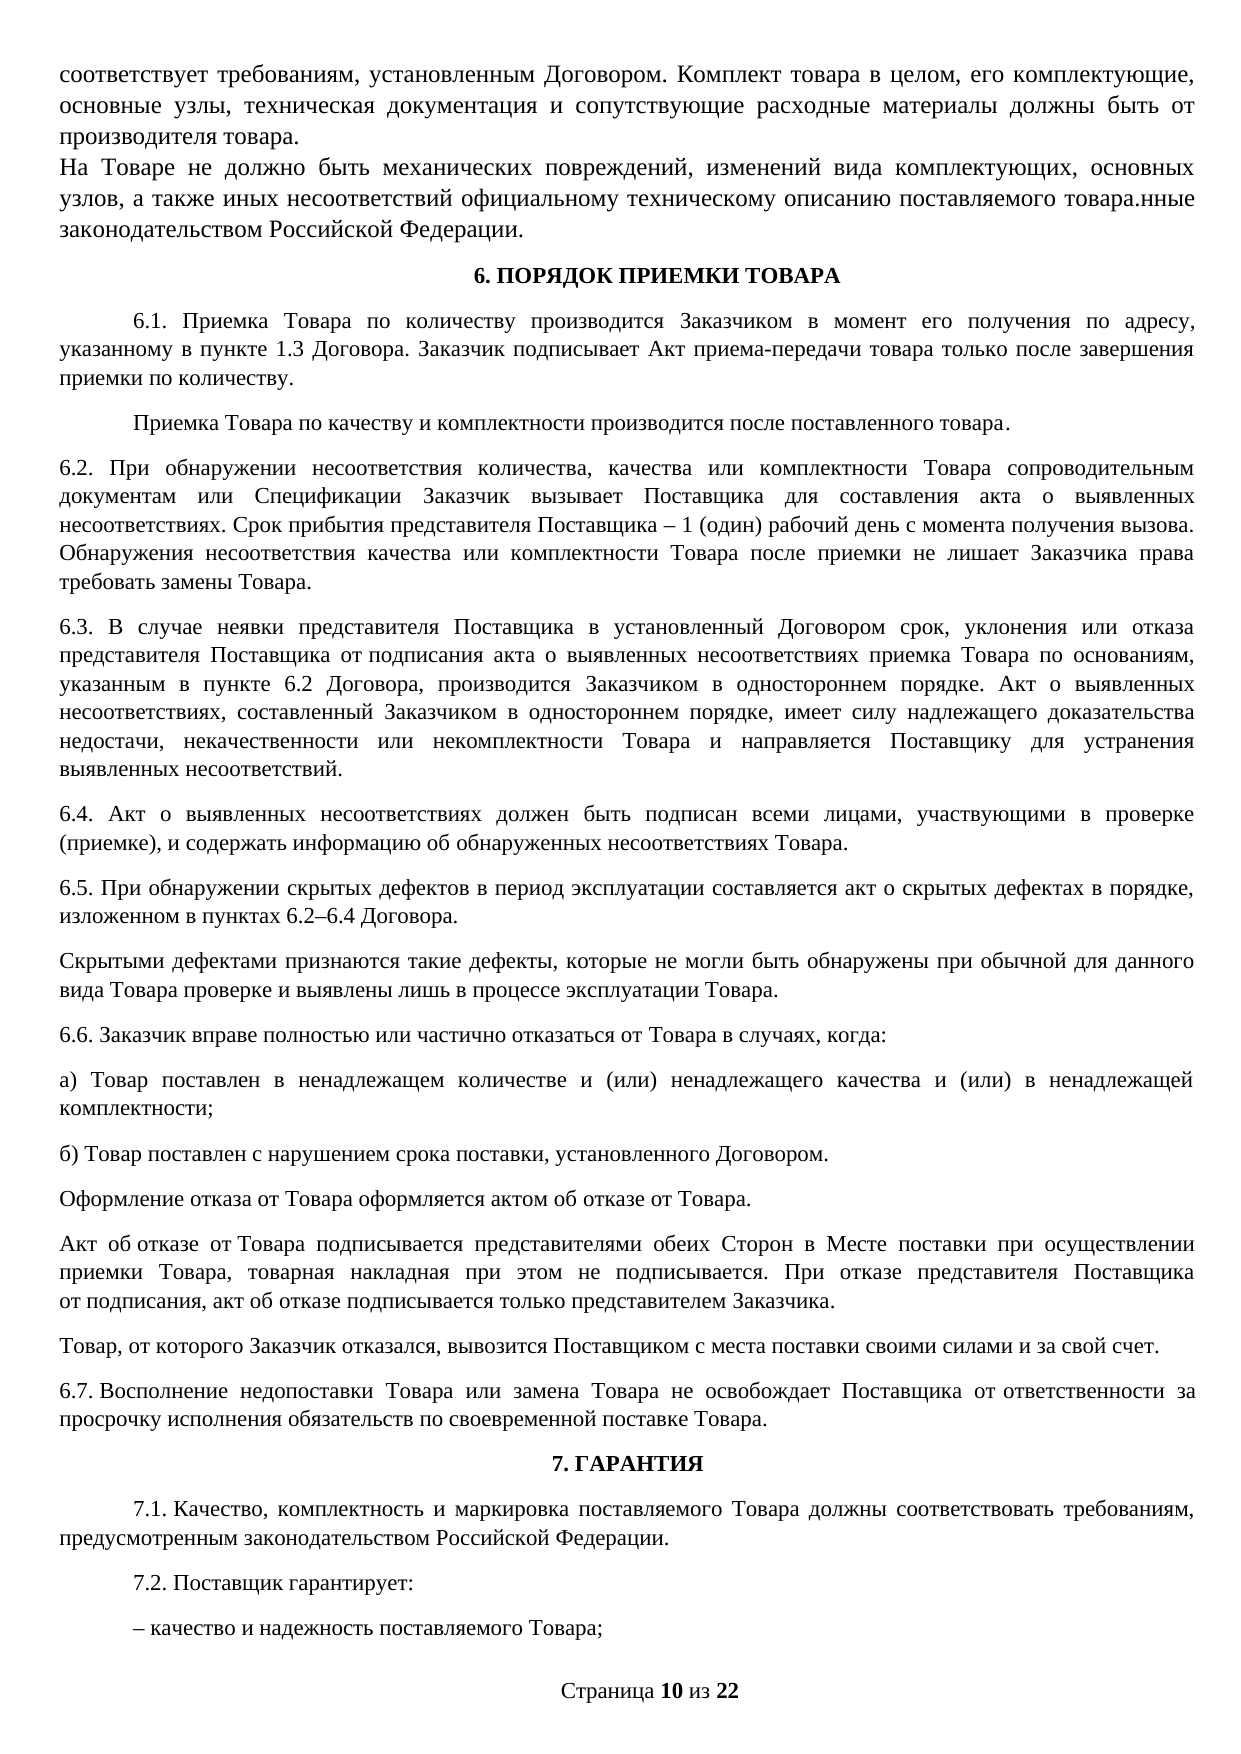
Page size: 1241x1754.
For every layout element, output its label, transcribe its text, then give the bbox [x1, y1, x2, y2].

text Товар, от которого Заказчик отказался, вывозится Поставщиком с места поставки своими силами и за свой счет. [59, 1332, 1196, 1358]
text Акт об отказе от Товара подписывается представителями обеих Сторон в Месте поставки при осуществлении приемки Товара, товарная накладная при этом не подписывается. При отказе представителя Поставщика от подписания, акт об отказе подписывается только представителем Заказчика. [59, 1230, 1196, 1313]
text 7.1. Качество, комплектность и маркировка поставляемого Товара должны соответствовать требованиям, предусмотренным законодательством Российской Федерации. [59, 1496, 1196, 1550]
text 6.3. В случае неявки представителя Поставщика в установленный Договором срок, уклонения или отказа представителя Поставщика от подписания акта о выявленных несоответствиях приемка Товара по основаниям, указанным в пункте 6.2 Договора, производится Заказчиком в одностороннем порядке. Акт о выявленных несоответствиях, составленный Заказчиком в одностороннем порядке, имеет силу надлежащего доказательства недостачи, некачественности или некомплектности Товара и направляется Поставщику для устранения выявленных несоответствий. [59, 613, 1196, 782]
text 6.5. При обнаружении скрытых дефектов в период эксплуатации составляется акт о скрытых дефектах в порядке, изложенном в пунктах 6.2–6.4 Договора. [59, 874, 1196, 929]
text Скрытыми дефектами признаются такие дефекты, которые не могли быть обнаружены при обычной для данного вида Товара проверке и выявлены лишь в процессе эксплуатации Товара. [59, 947, 1196, 1002]
text б) Товар поставлен с нарушением срока поставки, установленного Договором. [59, 1139, 1196, 1166]
text а) Товар поставлен в ненадлежащем количестве и (или) ненадлежащего качества и (или) в ненадлежащей комплектности; [59, 1066, 1196, 1121]
text 6.4. Акт о выявленных несоответствиях должен быть подписан всеми лицами, участвующими в проверке (приемке), и содержать информацию об обнаруженных несоответствиях Товара. [59, 800, 1196, 855]
text – качество и надежность поставляемого Товара; [59, 1614, 1196, 1641]
text Приемка Товара по качеству и комплектности производится после поставленного товара. [59, 409, 1196, 435]
text 7. ГАРАНТИЯ [59, 1450, 1196, 1477]
text 6. ПОРЯДОК ПРИЕМКИ ТОВАРА [59, 262, 1196, 288]
text 6.7. Восполнение недопоставки Товара или замена Товара не освобождает Поставщика от ответственности за просрочку исполнения обязательств по своевременной поставке Товара. [59, 1377, 1196, 1432]
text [59, 59, 1196, 243]
text 6.1. Приемка Товара по количеству производится Заказчиком в момент его получения по адресу, указанному в пункте 1.3 Договора. Заказчик подписывает Акт приема-передачи товара только после завершения приемки по количеству. [59, 307, 1196, 390]
text 6.2. При обнаружении несоответствия количества, качества или комплектности Товара сопроводительным документам или Спецификации Заказчик вызывает Поставщика для составления акта о выявленных несоответствиях. Срок прибытия представителя Поставщика – 1 (один) рабочий день с момента получения вызова. Обнаружения несоответствия качества или комплектности Товара после приемки не лишает Заказчика права требовать замены Товара. [59, 454, 1196, 594]
text Оформление отказа от Товара оформляется актом об отказе от Товара. [59, 1185, 1196, 1211]
text 6.6. Заказчик вправе полностью или частично отказаться от Товара в случаях, когда: [59, 1021, 1196, 1047]
text 7.2. Поставщик гарантирует: [59, 1569, 1196, 1595]
